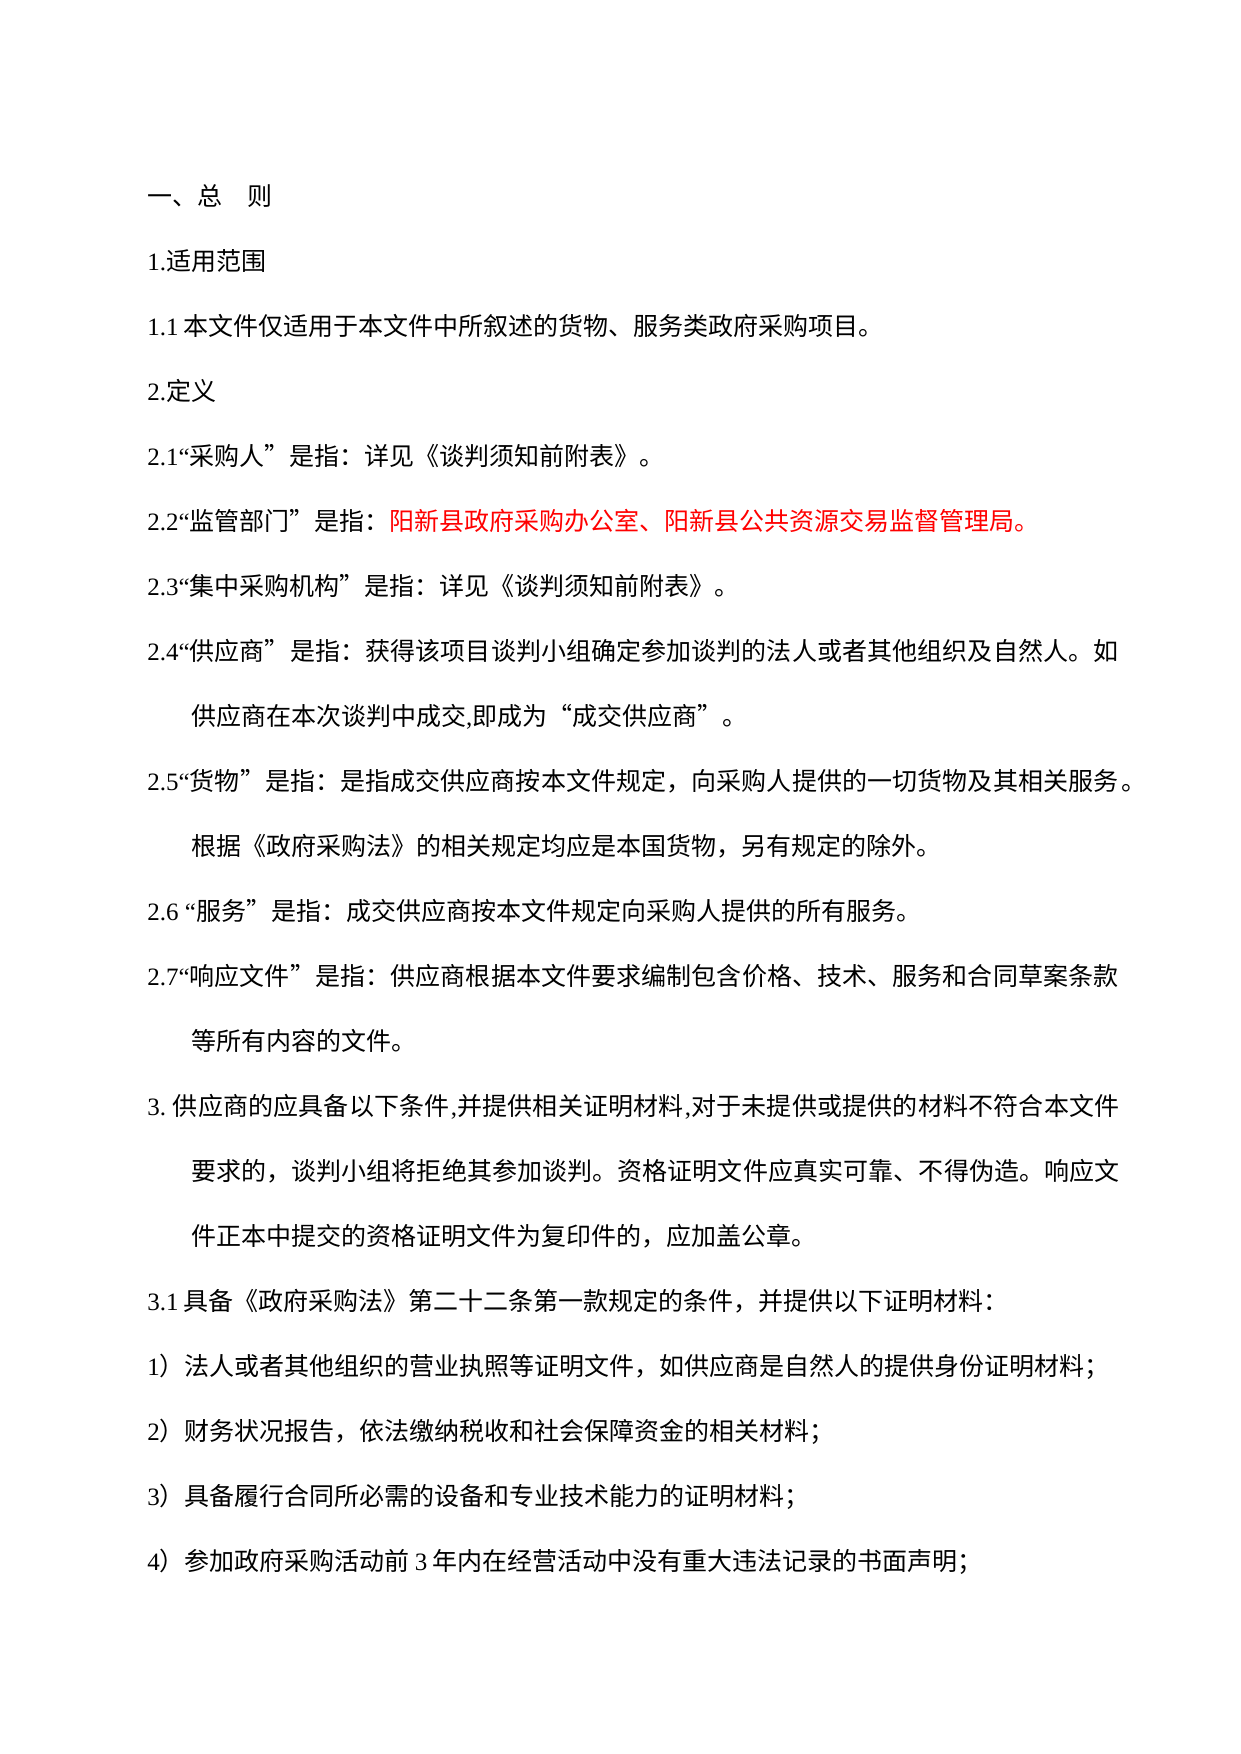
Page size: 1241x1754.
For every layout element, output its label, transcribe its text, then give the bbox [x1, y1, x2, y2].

text 3.1具备《政府采购法》第二十二条第一款规定的条件，并提供以下证明材料： [147, 1267, 1121, 1332]
text 2.6 “服务”是指：成交供应商按本文件规定向采购人提供的所有服务。 [147, 877, 1121, 942]
text 2.5“货物”是指：是指成交供应商按本文件规定，向采购人提供的一切货物及其相关服务。根据《政府采购法》的相关规定均应是本国货物，另有规定的除外。 [147, 747, 1121, 877]
text 3. 供应商的应具备以下条件,并提供相关证明材料,对于未提供或提供的材料不符合本文件要求的，谈判小组将拒绝其参加谈判。资格证明文件应真实可靠、不得伪造。响应文件正本中提交的资格证明文件为复印件的，应加盖公章。 [147, 1072, 1121, 1267]
text 2.4“供应商”是指：获得该项目谈判小组确定参加谈判的法人或者其他组织及自然人。如供应商在本次谈判中成交,即成为“成交供应商”。 [147, 617, 1121, 747]
text 2）财务状况报告，依法缴纳税收和社会保障资金的相关材料； [147, 1397, 1121, 1462]
text 1）法人或者其他组织的营业执照等证明文件，如供应商是自然人的提供身份证明材料； [147, 1332, 1121, 1397]
text 2.3“集中采购机构”是指：详见《谈判须知前附表》。 [147, 552, 1121, 617]
text 1.适用范围 [147, 227, 1121, 292]
text 3）具备履行合同所必需的设备和专业技术能力的证明材料； [147, 1462, 1121, 1527]
text 4）参加政府采购活动前3年内在经营活动中没有重大违法记录的书面声明； [147, 1527, 1121, 1592]
text 1.1本文件仅适用于本文件中所叙述的货物、服务类政府采购项目。 [147, 292, 1121, 357]
text 一、总 则 [147, 162, 1121, 227]
text 2.定义 [147, 357, 1121, 422]
text 2.2“监管部门”是指：阳新县政府采购办公室、阳新县公共资源交易监督管理局。 [147, 487, 1121, 552]
text 2.7“响应文件”是指：供应商根据本文件要求编制包含价格、技术、服务和合同草案条款等所有内容的文件。 [147, 942, 1121, 1072]
text 2.1“采购人”是指：详见《谈判须知前附表》。 [147, 422, 1121, 487]
